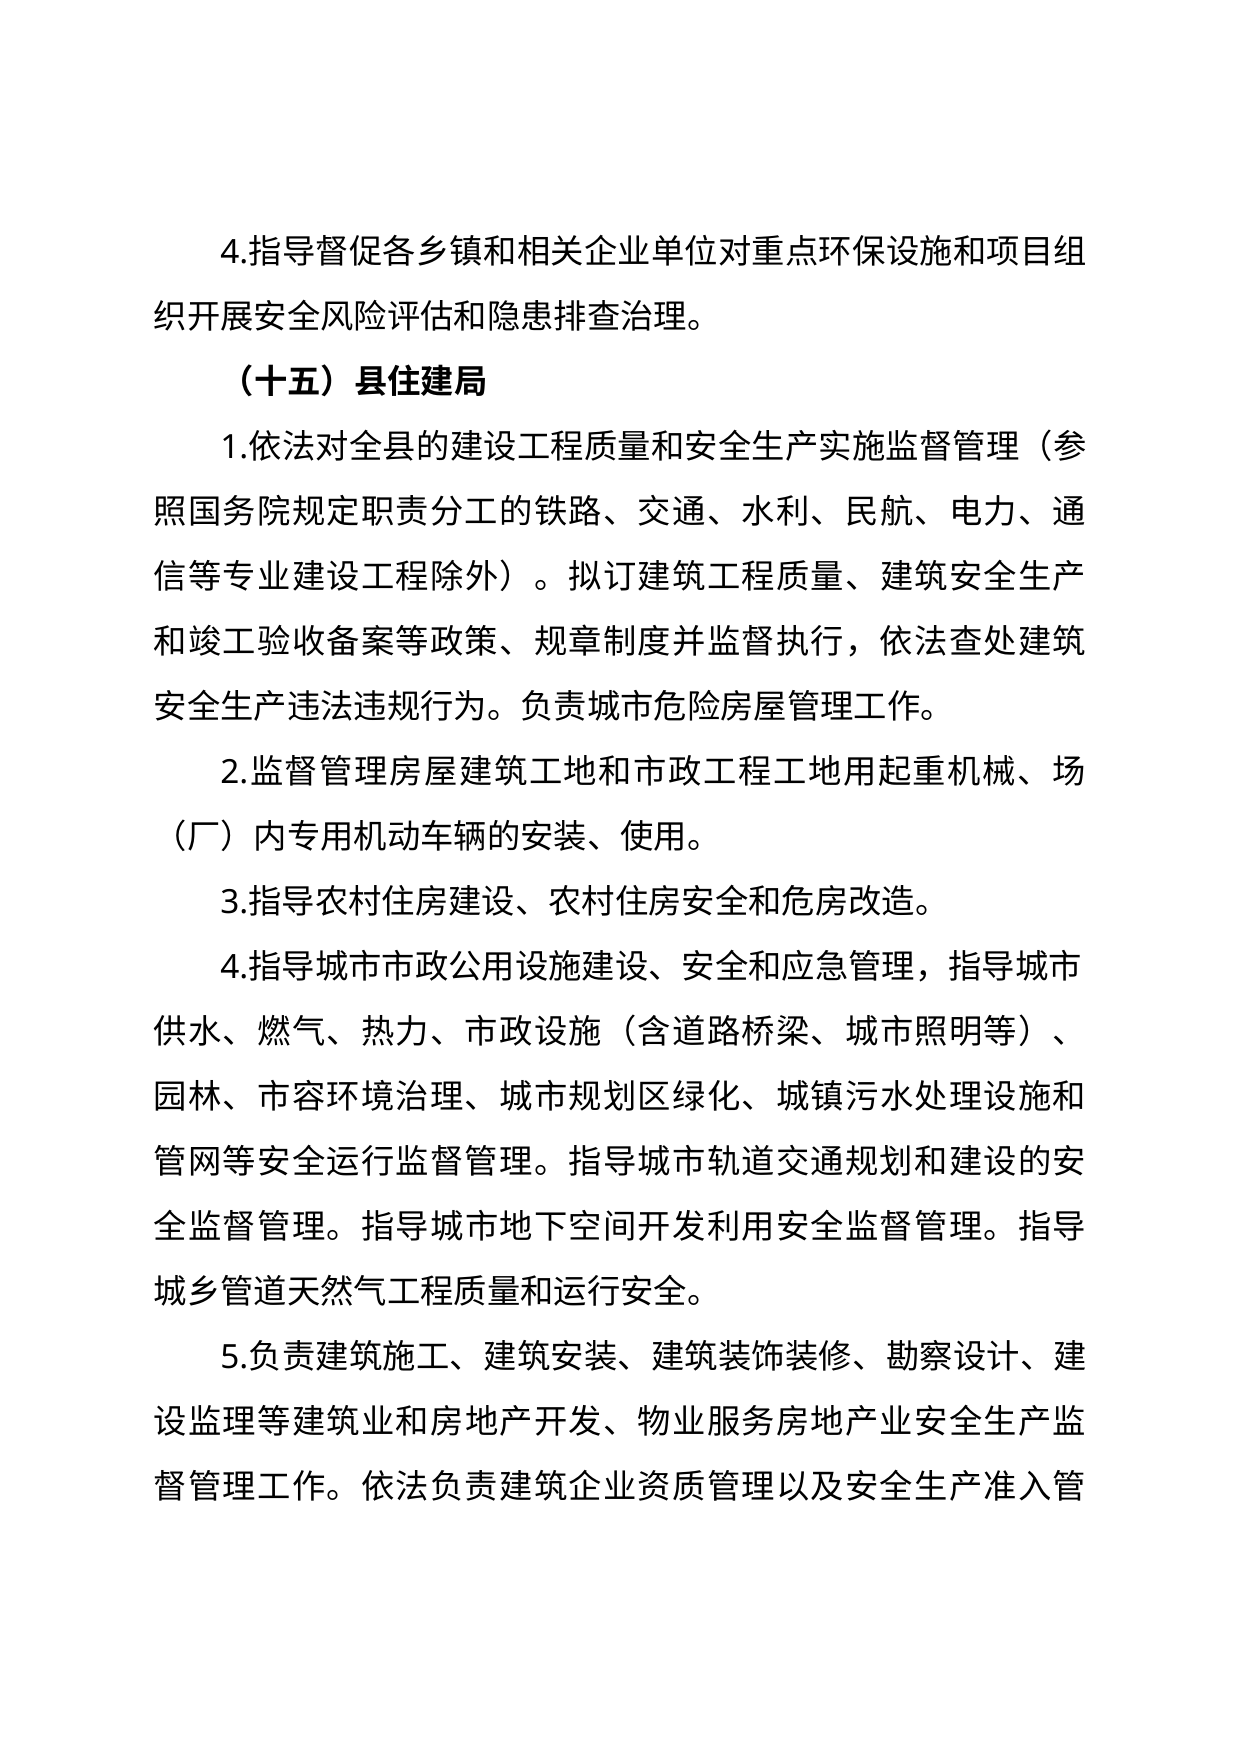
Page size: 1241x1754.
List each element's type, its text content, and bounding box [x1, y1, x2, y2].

text 2.监督管理房屋建筑工地和市政工程工地用起重机械、场（厂）内专用机动车辆的安装、使用。 [153, 737, 1087, 867]
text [153, 1322, 1087, 1517]
text 4.指导城市市政公用设施建设、安全和应急管理，指导城市 [153, 932, 1087, 997]
text 供水、燃气、热力、市政设施（含道路桥梁、城市照明等）、园林、市容环境治理、城市规划区绿化、城镇污水处理设施和管网等安全运行监督管理。指导城市轨道交通规划和建设的安全监督管理。指导城市地下空间开发利用安全监督管理。指导城乡管道天然气工程质量和运行安全。 [153, 997, 1087, 1322]
text 4.指导督促各乡镇和相关企业单位对重点环保设施和项目组织开展安全风险评估和隐患排查治理。 [153, 217, 1087, 347]
text 3.指导农村住房建设、农村住房安全和危房改造。 [153, 867, 1087, 932]
text 1.依法对全县的建设工程质量和安全生产实施监督管理（参照国务院规定职责分工的铁路、交通、水利、民航、电力、通信等专业建设工程除外）。拟订建筑工程质量、建筑安全生产和竣工验收备案等政策、规章制度并监督执行，依法查处建筑安全生产违法违规行为。负责城市危险房屋管理工作。 [153, 412, 1087, 737]
subtitle （十五）县住建局 [153, 347, 1087, 412]
